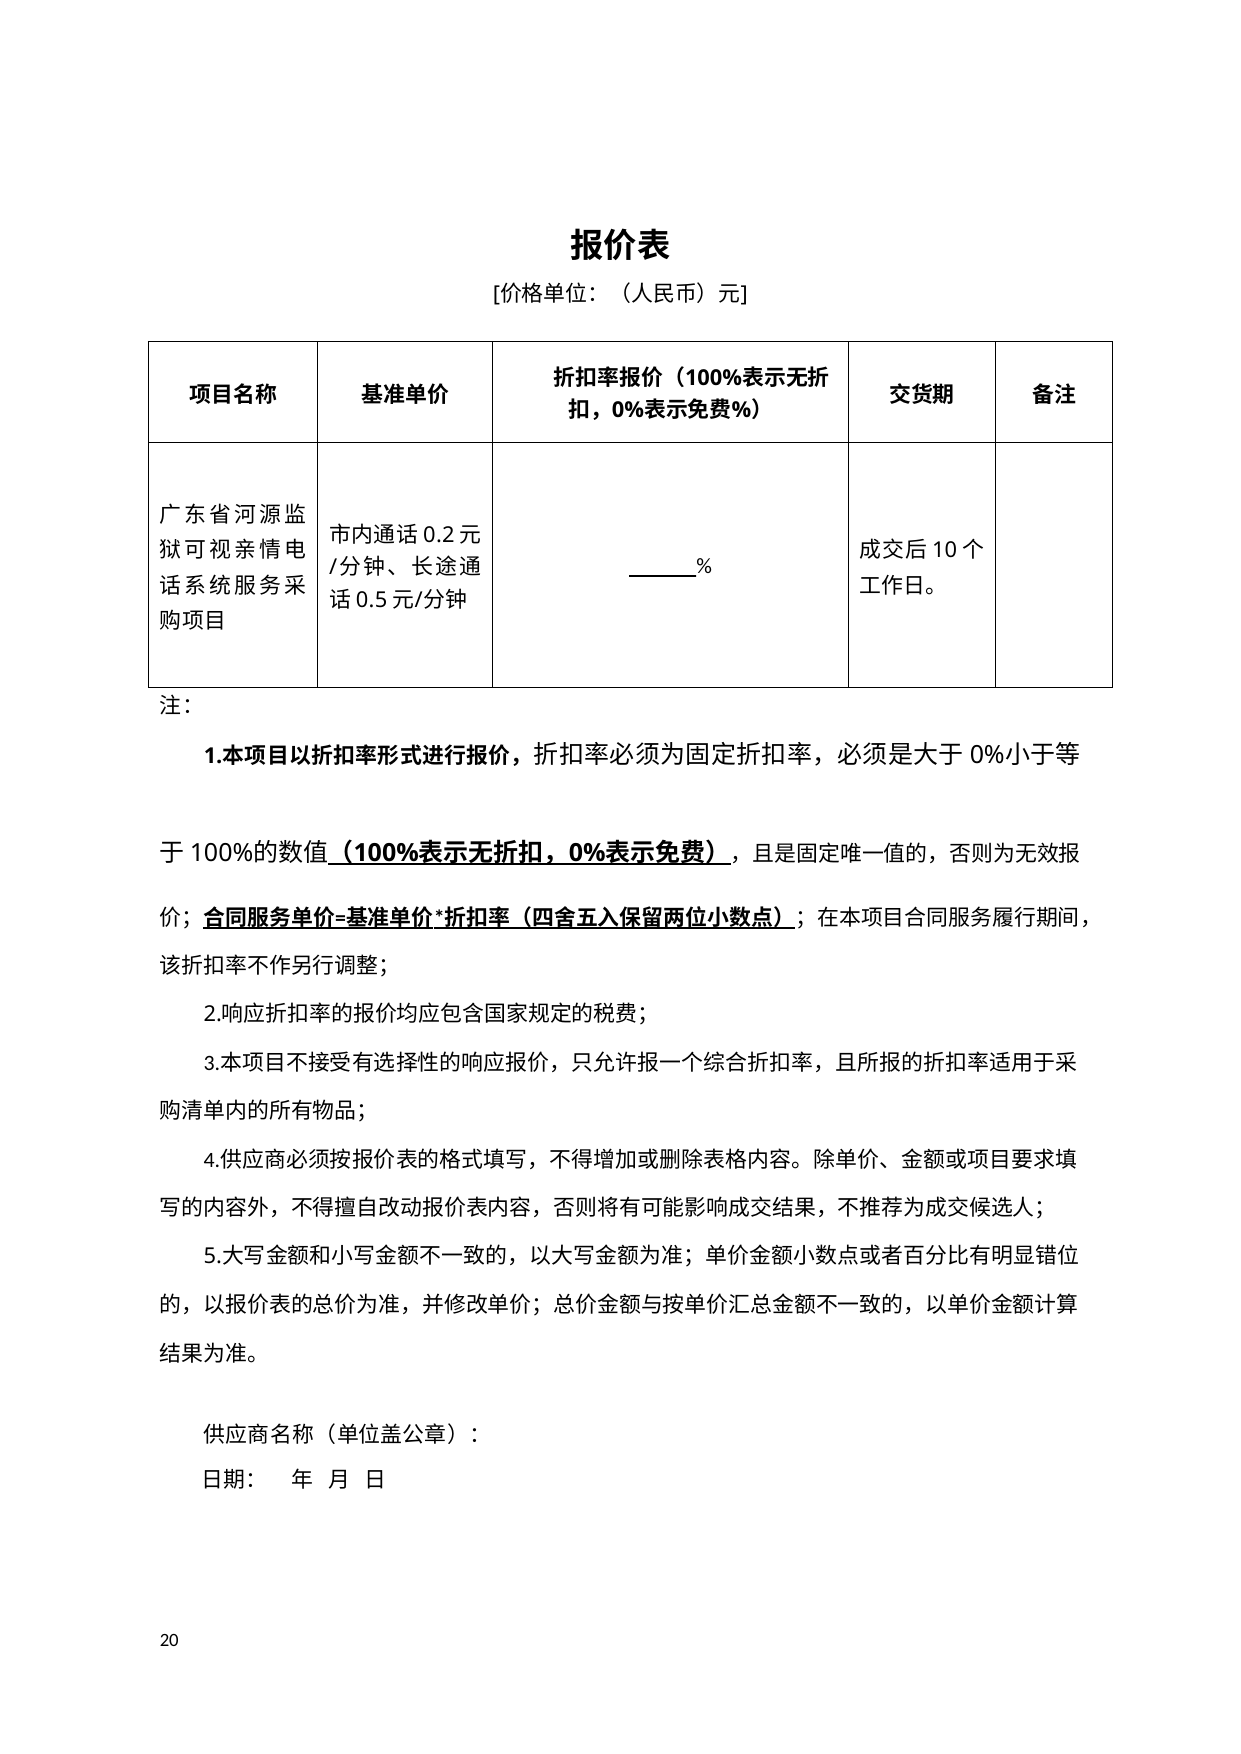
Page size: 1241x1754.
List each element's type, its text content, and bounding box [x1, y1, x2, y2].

list 5.大写金额和小写金额不一致的，以大写金额为准；单价金额小数点或者百分比有明显错位的，以报价表的总价为准，并修改单价；总价金额与按单价汇总金额不一致的，以单价金额计算结果为准。 [159, 1238, 1081, 1368]
table_cell % [493, 443, 848, 687]
table_cell 市内通话0.2元/分钟、长途通话0.5元/分钟 [318, 443, 492, 687]
text [价格单位：（人民币）元] [159, 276, 1081, 308]
text 供应商名称（单位盖公章）： [159, 1417, 1081, 1449]
table_header 项目名称 [149, 342, 317, 442]
text 注： [159, 688, 1081, 721]
list 报价表 [159, 211, 1081, 276]
table_header 基准单价 [318, 342, 492, 442]
table_cell 成交后10个工作日。 [849, 443, 995, 687]
table_header 交货期 [849, 342, 995, 442]
table_header 折扣率报价（100%表示无折扣，0%表示免费%） [493, 342, 848, 442]
list 1.本项目以折扣率形式进行报价，折扣率必须为固定折扣率，必须是大于0%小于等于100%的数值（100%表示无折扣，0%表示免费），且是固定唯一值的，否则为无效报价；合同服务单价=基准单价*折扣率（四舍五入保留两位小数点）；在本项目合同服务履行期间，该折扣率不作另行调整； [159, 721, 1081, 981]
table_cell 广东省河源监狱可视亲情电话系统服务采购项目 [149, 443, 317, 687]
list 3.本项目不接受有选择性的响应报价，只允许报一个综合折扣率，且所报的折扣率适用于采购清单内的所有物品； [159, 1044, 1081, 1125]
table_cell [996, 443, 1112, 687]
table_header 备注 [996, 342, 1112, 442]
text 日期： 年 月 日 [159, 1462, 1081, 1494]
text 2.响应折扣率的报价均应包含国家规定的税费； [159, 996, 1081, 1028]
list 4.供应商必须按报价表的格式填写，不得增加或删除表格内容。除单价、金额或项目要求填写的内容外，不得擅自改动报价表内容，否则将有可能影响成交结果，不推荐为成交候选人； [159, 1141, 1081, 1222]
